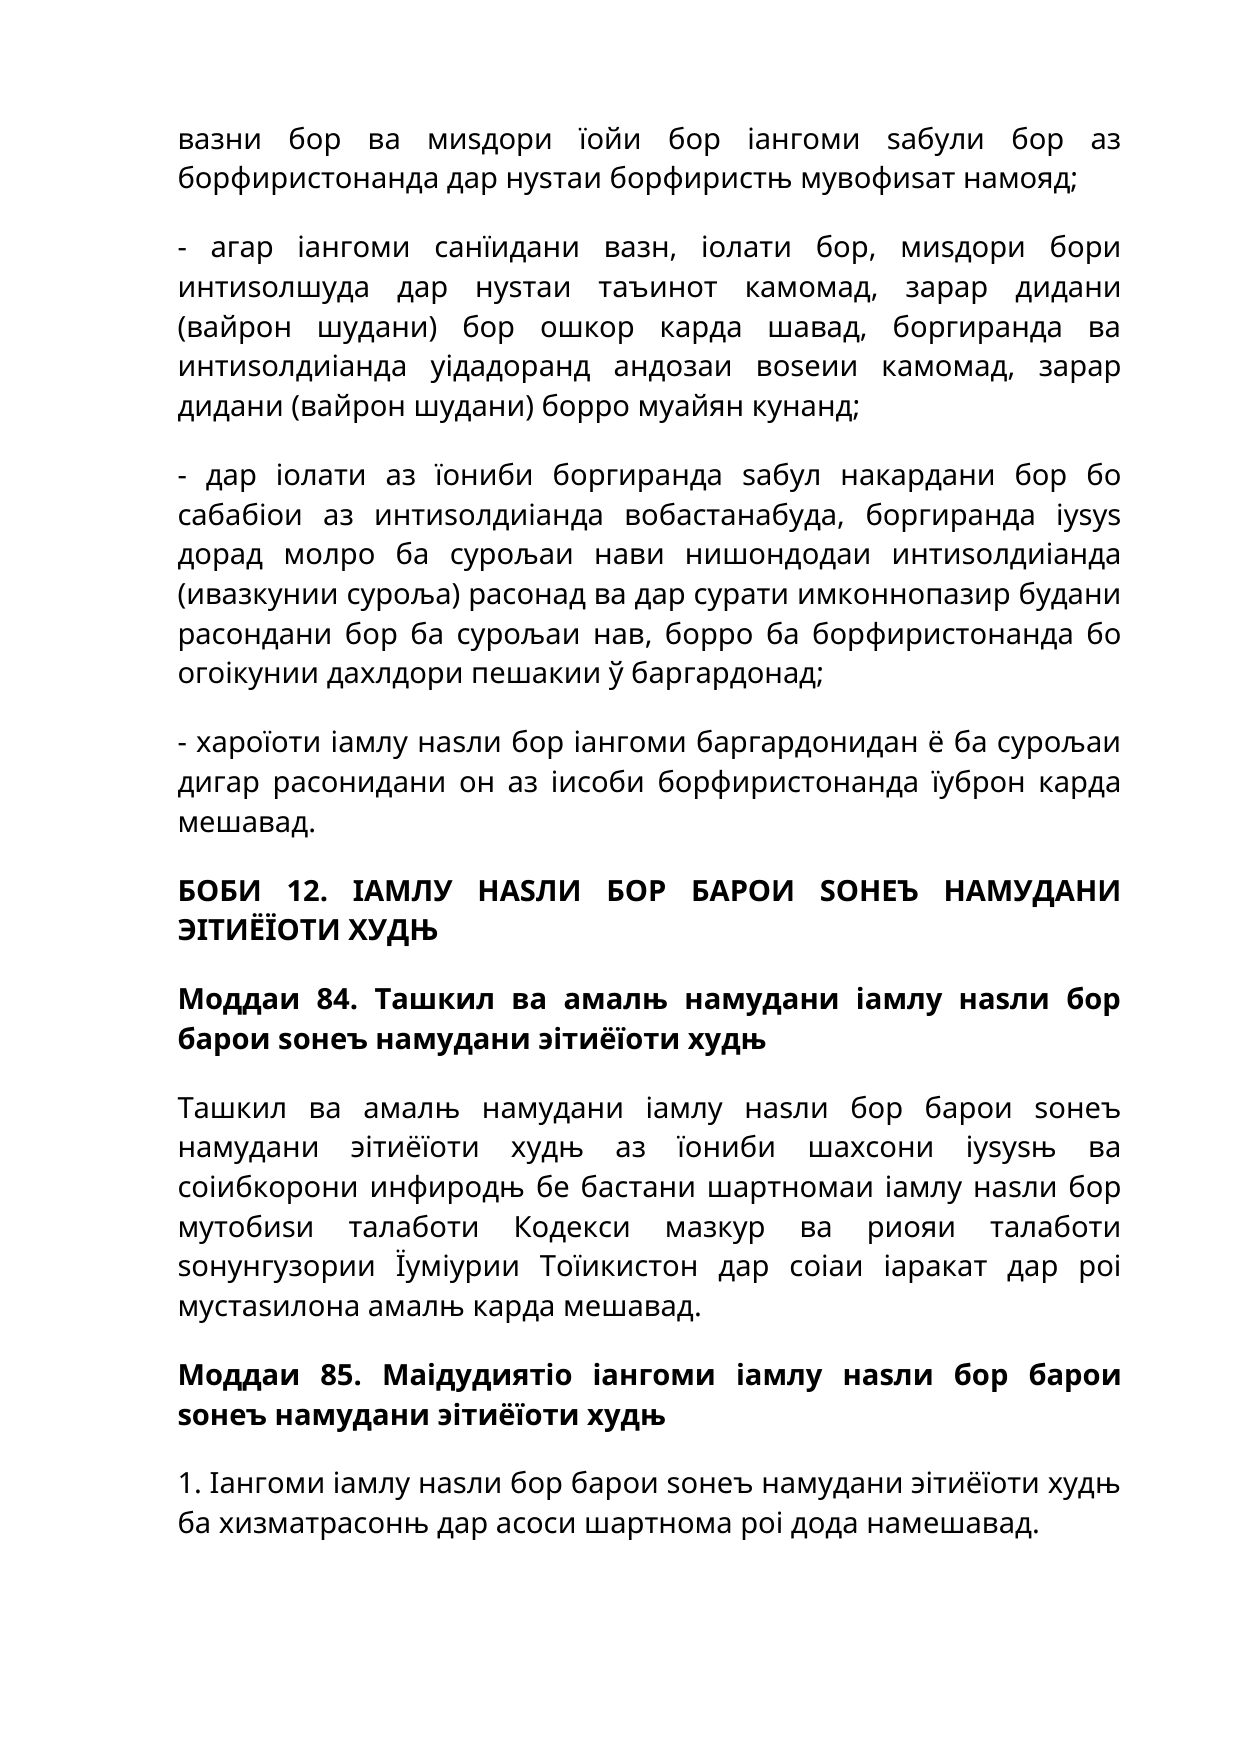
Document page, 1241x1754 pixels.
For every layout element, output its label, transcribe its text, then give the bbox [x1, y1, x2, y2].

text Моддаи 85. Маідудиятіо іангоми іамлу наѕли бор барои ѕонеъ намудани эітиёїоти худњ [177, 1354, 1122, 1433]
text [177, 118, 1122, 197]
text - агар іангоми санїидани вазн, іолати бор, миѕдори бори интиѕолшуда дар нуѕтаи таъинот камомад, зарар дидани (вайрон шудани) бор ошкор карда шавад, боргиранда ва интиѕолдиіанда уідадоранд андозаи воѕеии камомад, зарар дидани (вайрон шудани) борро муайян кунанд; [177, 227, 1122, 425]
text - хароїоти іамлу наѕли бор іангоми баргардонидан ё ба сурољаи дигар расонидани он аз іисоби борфиристонанда їуброн карда мешавад. [177, 722, 1122, 841]
text - дар іолати аз їониби боргиранда ѕабул накардани бор бо сабабіои аз интиѕолдиіанда вобастанабуда, боргиранда іуѕуѕ дорад молро ба сурољаи нави нишондодаи интиѕолдиіанда (ивазкунии суроља) расонад ва дар сурати имконнопазир будани расондани бор ба сурољаи нав, борро ба борфиристонанда бо огоікунии дахлдори пешакии ў баргардонад; [177, 454, 1122, 692]
text Ташкил ва амалњ намудани іамлу наѕли бор барои ѕонеъ намудани эітиёїоти худњ аз їониби шахсони іуѕуѕњ ва соіибкорони инфиродњ бе бастани шартномаи іамлу наѕли бор мутобиѕи талаботи Кодекси мазкур ва риояи талаботи ѕонунгузории Їуміурии Тоїикистон дар соіаи іаракат дар роі мустаѕилона амалњ карда мешавад. [177, 1087, 1122, 1325]
text Моддаи 84. Ташкил ва амалњ намудани іамлу наѕли бор барои ѕонеъ намудани эітиёїоти худњ [177, 978, 1122, 1058]
text 1. Іангоми іамлу наѕли бор барои ѕонеъ намудани эітиёїоти худњ ба хизматрасонњ дар асоси шартнома роі дода намешавад. [177, 1463, 1122, 1542]
text БОБИ 12. ІАМЛУ НАЅЛИ БОР БАРОИ ЅОНЕЪ НАМУДАНИ ЭІТИЁЇОТИ ХУДЊ [177, 870, 1122, 949]
